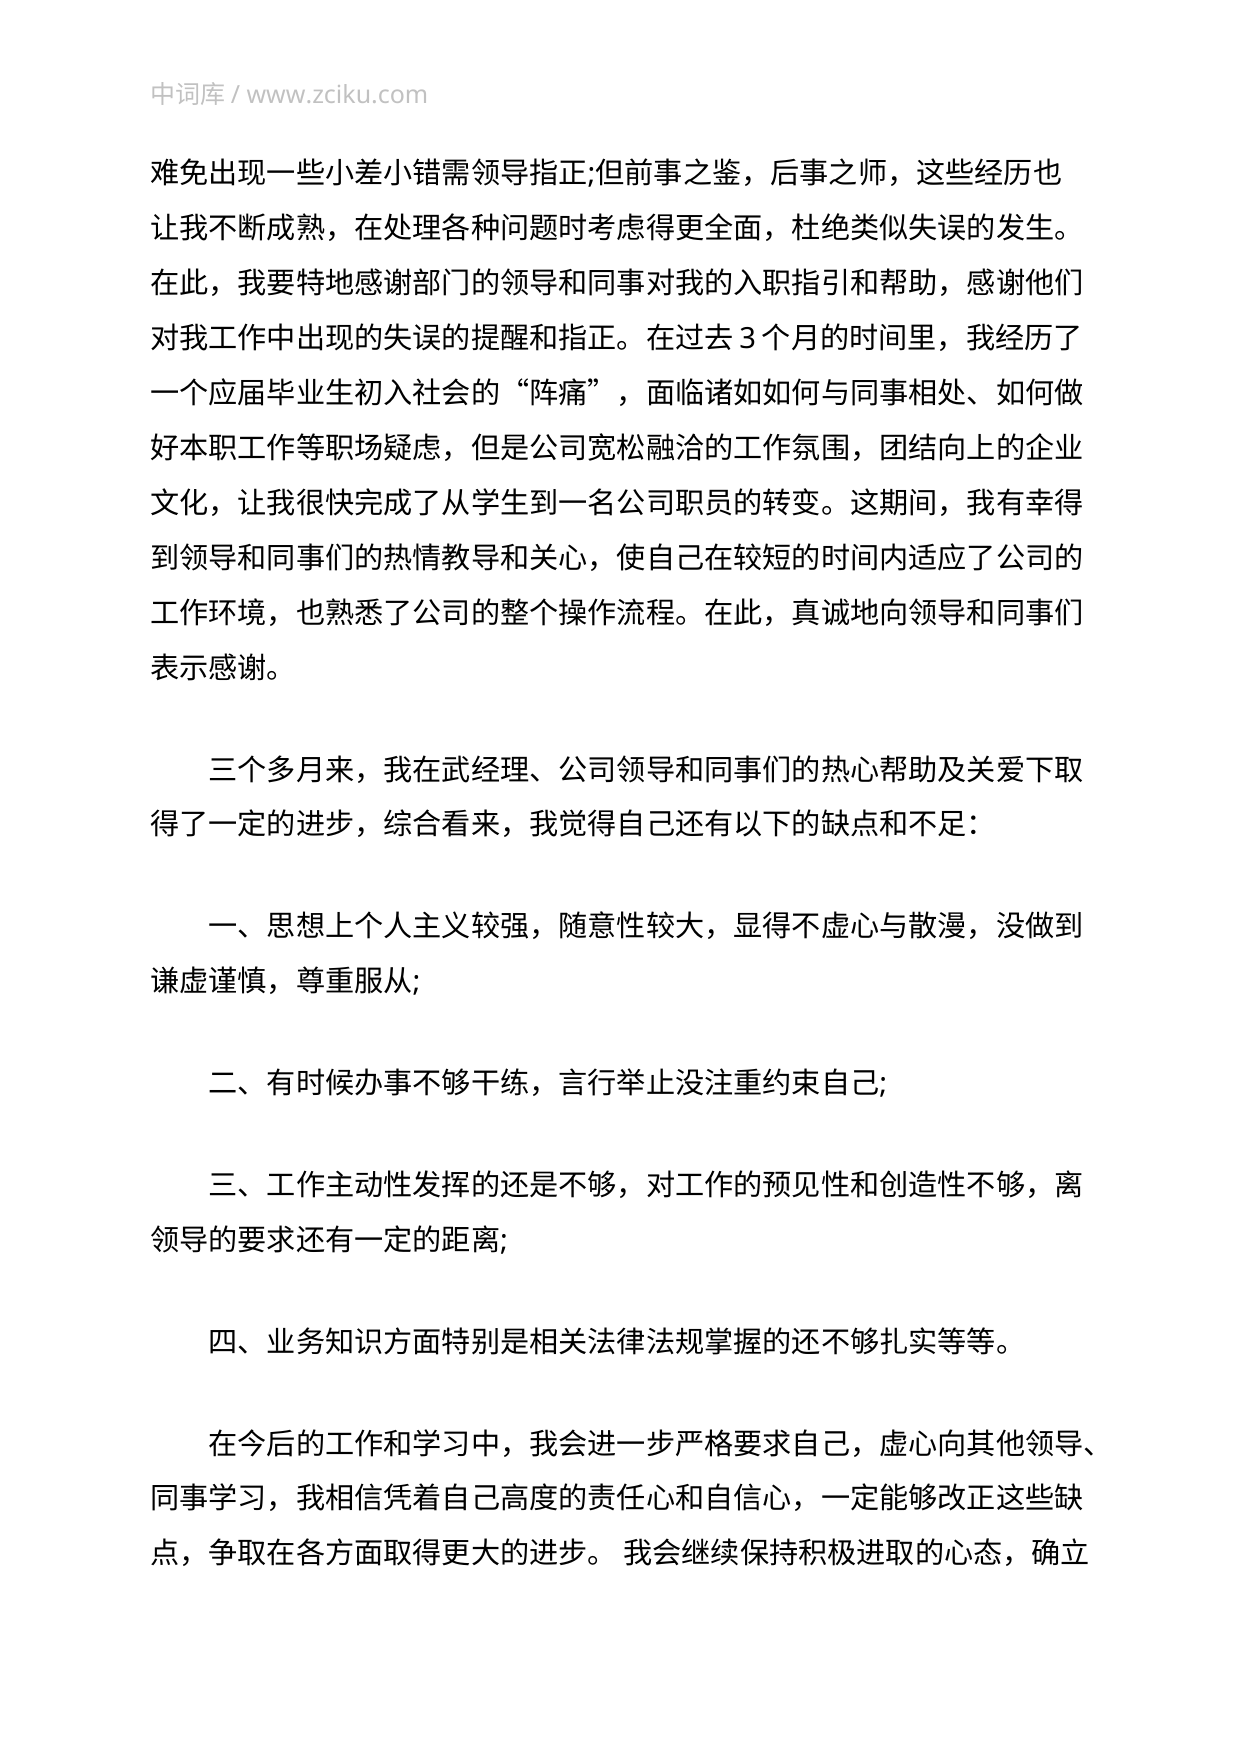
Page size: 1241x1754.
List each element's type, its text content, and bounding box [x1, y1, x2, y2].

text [150, 1420, 1090, 1572]
text 三个多月来，我在武经理、公司领导和同事们的热心帮助及关爱下取得了一定的进步，综合看来，我觉得自己还有以下的缺点和不足： [150, 746, 1090, 843]
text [150, 150, 1090, 687]
text 三、工作主动性发挥的还是不够，对工作的预见性和创造性不够，离领导的要求还有一定的距离; [150, 1162, 1090, 1259]
text 四、业务知识方面特别是相关法律法规掌握的还不够扎实等等。 [150, 1318, 1090, 1361]
text 一、思想上个人主义较强，随意性较大，显得不虚心与散漫，没做到谦虚谨慎，尊重服从; [150, 903, 1090, 1000]
text 二、有时候办事不够干练，言行举止没注重约束自己; [150, 1059, 1090, 1102]
